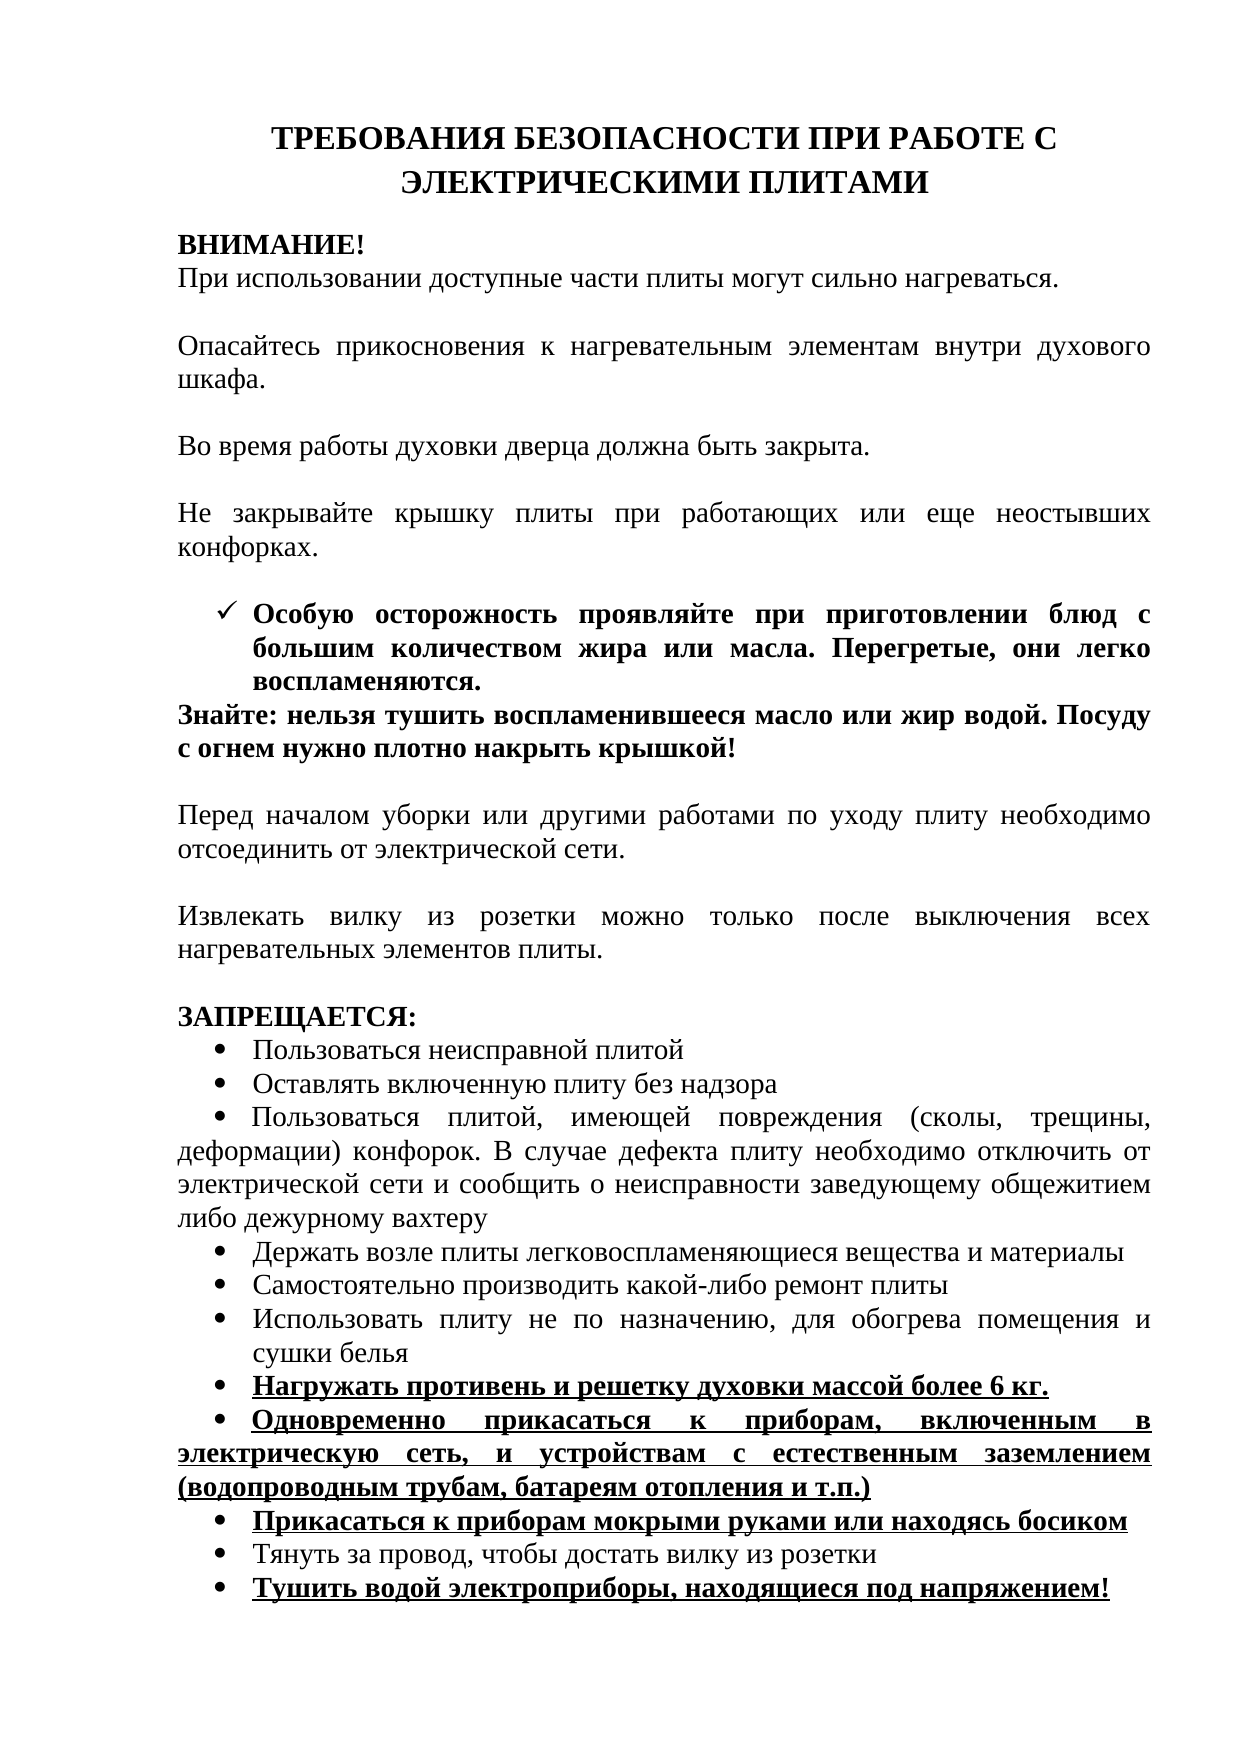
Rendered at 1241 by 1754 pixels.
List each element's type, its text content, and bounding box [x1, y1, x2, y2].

list Тянуть за провод, чтобы достать вилку из розетки [215, 1536, 1152, 1570]
list Использовать плиту не по назначению, для обогрева помещения и сушки белья [215, 1301, 1152, 1368]
list Перед началом уборки или другими работами по уходу плиту необходимо отсоединить от электрической сети. [177, 797, 1152, 864]
list ЗАПРЕЩАЕТСЯ: [177, 999, 1152, 1032]
list Не закрывайте крышку плиты при работающих или еще неостывших конфорках. [177, 495, 1152, 562]
text ТРЕБОВАНИЯ БЕЗОПАСНОСТИ ПРИ РАБОТЕ С ЭЛЕКТРИЧЕСКИМИ ПЛИТАМИ [177, 118, 1152, 201]
list Опасайтесь прикосновения к нагревательным элементам внутри духового шкафа. [177, 328, 1152, 395]
list Одновременно прикасаться к приборам, включенным в электрическую сеть, и устройствам с естественным заземлением (водопроводным трубам, батареям отопления и т.п.) [177, 1466, 1152, 1503]
list Одновременно прикасаться к приборам, включенным в электрическую сеть, и устройствам с естественным заземлением (водопроводным трубам, батареям отопления и т.п.) [177, 1402, 1152, 1465]
list Пользоваться плитой, имеющей повреждения (сколы, трещины, деформации) конфорок. В случае дефекта плиту необходимо отключить от электрической сети и сообщить о неисправности заведующему общежитием либо дежурному вахтеру [177, 1099, 1152, 1234]
list Пользоваться неисправной плитой [215, 1032, 1152, 1066]
list Знайте: нельзя тушить воспламенившееся масло или жир водой. Посуду с огнем нужно плотно накрыть крышкой! [177, 697, 1152, 764]
list Самостоятельно производить какой-либо ремонт плиты [215, 1267, 1152, 1301]
list Тушить водой электроприборы, находящиеся под напряжением! [215, 1570, 1152, 1603]
list Извлекать вилку из розетки можно только после выключения всех нагревательных элементов плиты. [177, 898, 1152, 965]
list Особую осторожность проявляйте при приготовлении блюд с большим количеством жира или масла. Перегретые, они легко воспламеняются. [215, 596, 1152, 697]
list Нагружать противень и решетку духовки массой более 6 кг. [215, 1368, 1152, 1402]
list ВНИМАНИЕ! [177, 227, 1152, 261]
list При использовании доступные части плиты могут сильно нагреваться. [177, 261, 1152, 294]
list Прикасаться к приборам мокрыми руками или находясь босиком [215, 1503, 1152, 1536]
list Во время работы духовки дверца должна быть закрыта. [177, 428, 1152, 462]
list Оставлять включенную плиту без надзора [215, 1066, 1152, 1099]
list Держать возле плиты легковоспламеняющиеся вещества и материалы [215, 1234, 1152, 1267]
